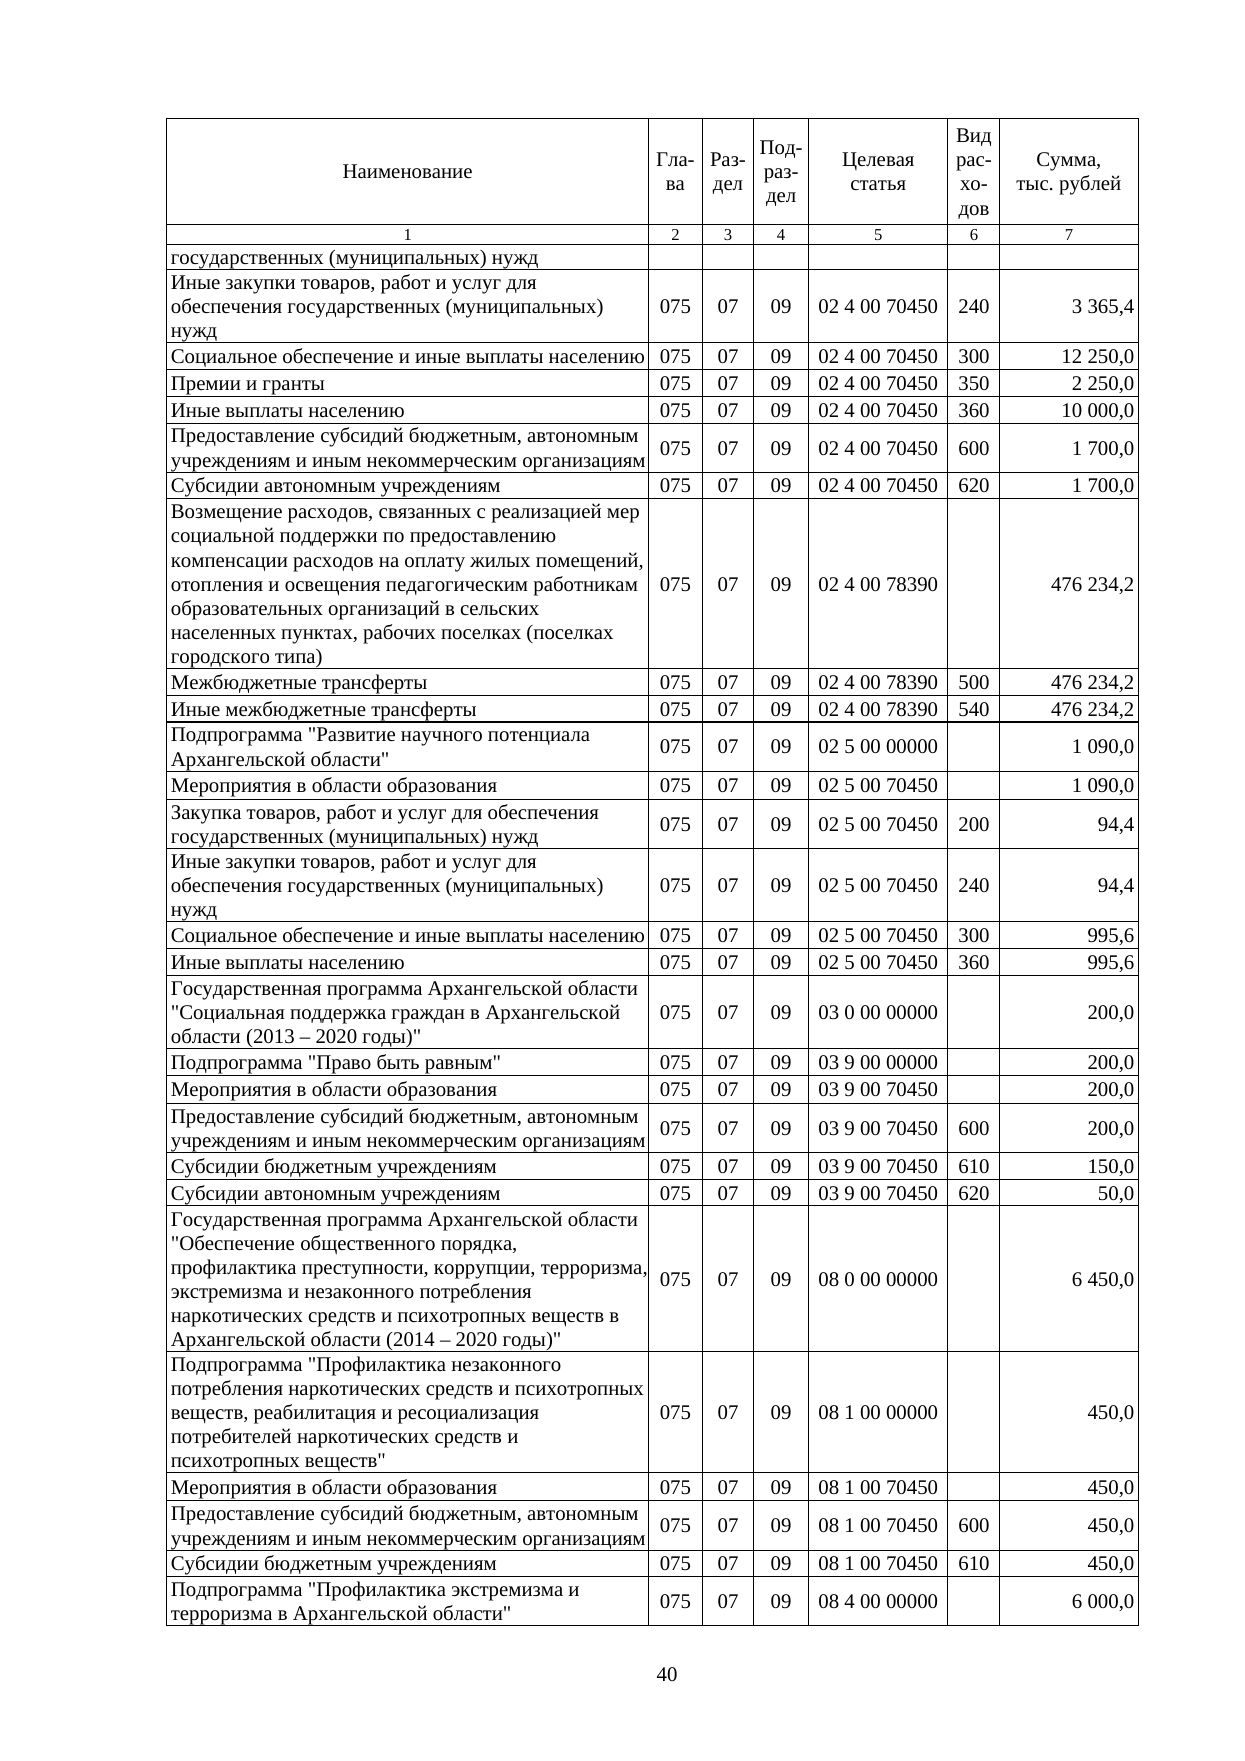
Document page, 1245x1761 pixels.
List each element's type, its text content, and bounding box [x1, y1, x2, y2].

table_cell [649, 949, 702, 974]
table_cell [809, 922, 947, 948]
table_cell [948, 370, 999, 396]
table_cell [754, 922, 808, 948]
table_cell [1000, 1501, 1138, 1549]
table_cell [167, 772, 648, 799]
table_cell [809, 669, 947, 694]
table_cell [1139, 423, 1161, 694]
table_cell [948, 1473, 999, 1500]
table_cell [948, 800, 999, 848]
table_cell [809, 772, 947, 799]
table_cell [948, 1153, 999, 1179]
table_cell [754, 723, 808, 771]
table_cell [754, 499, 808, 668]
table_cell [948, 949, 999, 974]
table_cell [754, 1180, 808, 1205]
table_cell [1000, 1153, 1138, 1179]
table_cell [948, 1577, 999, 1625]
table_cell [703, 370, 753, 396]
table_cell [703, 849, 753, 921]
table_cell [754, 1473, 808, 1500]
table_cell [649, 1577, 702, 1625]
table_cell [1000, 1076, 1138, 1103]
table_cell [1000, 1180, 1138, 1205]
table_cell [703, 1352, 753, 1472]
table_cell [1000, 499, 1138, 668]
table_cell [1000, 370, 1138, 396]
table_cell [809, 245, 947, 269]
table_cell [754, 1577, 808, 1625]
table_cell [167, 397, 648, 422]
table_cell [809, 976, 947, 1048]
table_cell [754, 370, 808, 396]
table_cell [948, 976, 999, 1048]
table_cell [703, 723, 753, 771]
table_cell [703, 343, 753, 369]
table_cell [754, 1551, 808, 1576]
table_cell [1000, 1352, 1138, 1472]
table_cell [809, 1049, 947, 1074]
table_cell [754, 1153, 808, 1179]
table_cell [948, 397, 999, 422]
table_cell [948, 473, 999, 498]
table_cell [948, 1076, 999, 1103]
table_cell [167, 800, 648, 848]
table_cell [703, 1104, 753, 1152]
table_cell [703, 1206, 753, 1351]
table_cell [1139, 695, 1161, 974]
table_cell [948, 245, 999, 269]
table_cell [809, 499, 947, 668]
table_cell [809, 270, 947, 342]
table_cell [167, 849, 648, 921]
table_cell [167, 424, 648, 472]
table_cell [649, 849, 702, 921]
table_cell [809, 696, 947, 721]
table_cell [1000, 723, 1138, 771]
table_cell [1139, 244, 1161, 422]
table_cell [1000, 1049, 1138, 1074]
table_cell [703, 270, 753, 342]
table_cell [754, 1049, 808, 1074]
table_cell 7 [1000, 225, 1138, 244]
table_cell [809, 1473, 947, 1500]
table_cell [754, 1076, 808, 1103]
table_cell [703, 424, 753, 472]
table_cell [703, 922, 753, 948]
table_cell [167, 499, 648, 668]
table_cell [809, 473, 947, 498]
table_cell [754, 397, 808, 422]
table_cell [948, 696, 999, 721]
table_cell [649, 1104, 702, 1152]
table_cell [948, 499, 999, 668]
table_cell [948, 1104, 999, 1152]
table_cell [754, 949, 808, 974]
table_header Вид рас- хо- дов [948, 119, 999, 223]
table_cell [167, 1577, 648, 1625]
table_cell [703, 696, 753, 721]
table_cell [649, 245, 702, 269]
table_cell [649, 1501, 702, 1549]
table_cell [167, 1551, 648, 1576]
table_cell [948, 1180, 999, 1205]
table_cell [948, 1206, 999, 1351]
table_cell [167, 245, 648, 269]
table_header Сумма, тыс. рублей [1000, 119, 1138, 223]
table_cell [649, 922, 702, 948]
table_cell 2 [649, 225, 702, 244]
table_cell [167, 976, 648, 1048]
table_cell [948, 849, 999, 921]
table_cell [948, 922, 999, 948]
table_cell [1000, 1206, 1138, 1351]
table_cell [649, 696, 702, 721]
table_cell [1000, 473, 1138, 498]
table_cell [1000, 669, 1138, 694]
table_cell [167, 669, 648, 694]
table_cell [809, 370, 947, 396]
table_cell 3 [703, 225, 753, 244]
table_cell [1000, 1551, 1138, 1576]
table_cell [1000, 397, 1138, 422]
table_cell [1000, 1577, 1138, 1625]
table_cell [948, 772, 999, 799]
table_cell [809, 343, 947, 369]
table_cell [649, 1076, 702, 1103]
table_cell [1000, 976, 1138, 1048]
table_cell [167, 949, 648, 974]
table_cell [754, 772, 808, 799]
table_header Наименование [167, 119, 648, 223]
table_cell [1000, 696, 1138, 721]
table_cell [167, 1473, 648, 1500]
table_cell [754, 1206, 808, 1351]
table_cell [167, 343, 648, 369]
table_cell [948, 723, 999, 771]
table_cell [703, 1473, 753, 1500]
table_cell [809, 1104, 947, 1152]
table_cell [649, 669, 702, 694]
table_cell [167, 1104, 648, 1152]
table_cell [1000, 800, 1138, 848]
table_header Гла- ва [649, 119, 702, 223]
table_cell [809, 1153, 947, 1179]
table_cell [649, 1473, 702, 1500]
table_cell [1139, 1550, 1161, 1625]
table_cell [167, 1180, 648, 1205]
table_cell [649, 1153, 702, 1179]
table_header Под- раз- дел [754, 119, 808, 223]
table_cell 1 [167, 225, 648, 244]
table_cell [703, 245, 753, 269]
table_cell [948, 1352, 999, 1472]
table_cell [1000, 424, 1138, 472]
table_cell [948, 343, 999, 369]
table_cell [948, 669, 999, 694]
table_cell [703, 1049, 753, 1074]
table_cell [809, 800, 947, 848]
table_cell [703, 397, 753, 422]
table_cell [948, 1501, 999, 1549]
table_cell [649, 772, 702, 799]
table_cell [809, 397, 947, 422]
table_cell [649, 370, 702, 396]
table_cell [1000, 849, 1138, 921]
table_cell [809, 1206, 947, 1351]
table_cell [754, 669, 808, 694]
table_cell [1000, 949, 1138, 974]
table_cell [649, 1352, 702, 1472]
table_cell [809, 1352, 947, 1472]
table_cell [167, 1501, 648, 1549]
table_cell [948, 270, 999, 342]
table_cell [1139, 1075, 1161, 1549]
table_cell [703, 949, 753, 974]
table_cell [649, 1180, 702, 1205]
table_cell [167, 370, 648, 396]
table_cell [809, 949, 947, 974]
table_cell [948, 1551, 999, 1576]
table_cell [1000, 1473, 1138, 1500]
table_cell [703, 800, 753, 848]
table_cell 4 [754, 225, 808, 244]
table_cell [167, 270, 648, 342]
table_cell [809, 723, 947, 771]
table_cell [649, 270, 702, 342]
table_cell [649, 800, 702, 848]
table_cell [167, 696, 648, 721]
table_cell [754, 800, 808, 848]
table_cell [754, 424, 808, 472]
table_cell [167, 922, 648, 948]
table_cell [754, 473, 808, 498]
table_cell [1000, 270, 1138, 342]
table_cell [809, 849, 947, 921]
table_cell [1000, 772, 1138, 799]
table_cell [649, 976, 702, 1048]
table_header Целевая статья [809, 119, 947, 223]
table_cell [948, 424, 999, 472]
table_cell 5 [809, 225, 947, 244]
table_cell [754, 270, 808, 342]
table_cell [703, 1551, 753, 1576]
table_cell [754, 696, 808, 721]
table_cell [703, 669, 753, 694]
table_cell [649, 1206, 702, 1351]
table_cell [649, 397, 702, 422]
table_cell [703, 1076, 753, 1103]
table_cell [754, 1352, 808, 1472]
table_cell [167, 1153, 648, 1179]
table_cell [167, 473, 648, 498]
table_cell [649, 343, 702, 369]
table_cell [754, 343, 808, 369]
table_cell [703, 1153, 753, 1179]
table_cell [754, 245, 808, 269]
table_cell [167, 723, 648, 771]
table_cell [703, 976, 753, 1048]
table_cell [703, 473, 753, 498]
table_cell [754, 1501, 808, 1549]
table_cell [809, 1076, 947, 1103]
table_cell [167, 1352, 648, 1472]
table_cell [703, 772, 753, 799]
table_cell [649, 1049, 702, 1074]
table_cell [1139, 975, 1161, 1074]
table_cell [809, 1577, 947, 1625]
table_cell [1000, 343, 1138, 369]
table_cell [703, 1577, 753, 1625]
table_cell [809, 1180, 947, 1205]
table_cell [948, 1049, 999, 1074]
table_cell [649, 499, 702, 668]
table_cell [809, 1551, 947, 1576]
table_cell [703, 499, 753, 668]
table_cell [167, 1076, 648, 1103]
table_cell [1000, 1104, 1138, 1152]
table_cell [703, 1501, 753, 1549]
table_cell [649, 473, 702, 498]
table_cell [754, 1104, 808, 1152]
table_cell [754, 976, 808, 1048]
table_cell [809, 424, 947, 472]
table_cell 6 [948, 225, 999, 244]
table_header [1139, 118, 1161, 223]
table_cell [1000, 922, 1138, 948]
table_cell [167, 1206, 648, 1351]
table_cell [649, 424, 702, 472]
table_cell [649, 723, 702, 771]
table_header Раз- дел [703, 119, 753, 223]
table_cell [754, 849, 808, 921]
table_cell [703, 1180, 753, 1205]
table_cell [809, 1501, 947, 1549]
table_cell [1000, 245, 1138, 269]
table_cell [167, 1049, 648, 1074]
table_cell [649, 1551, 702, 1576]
table_cell [1139, 224, 1161, 244]
